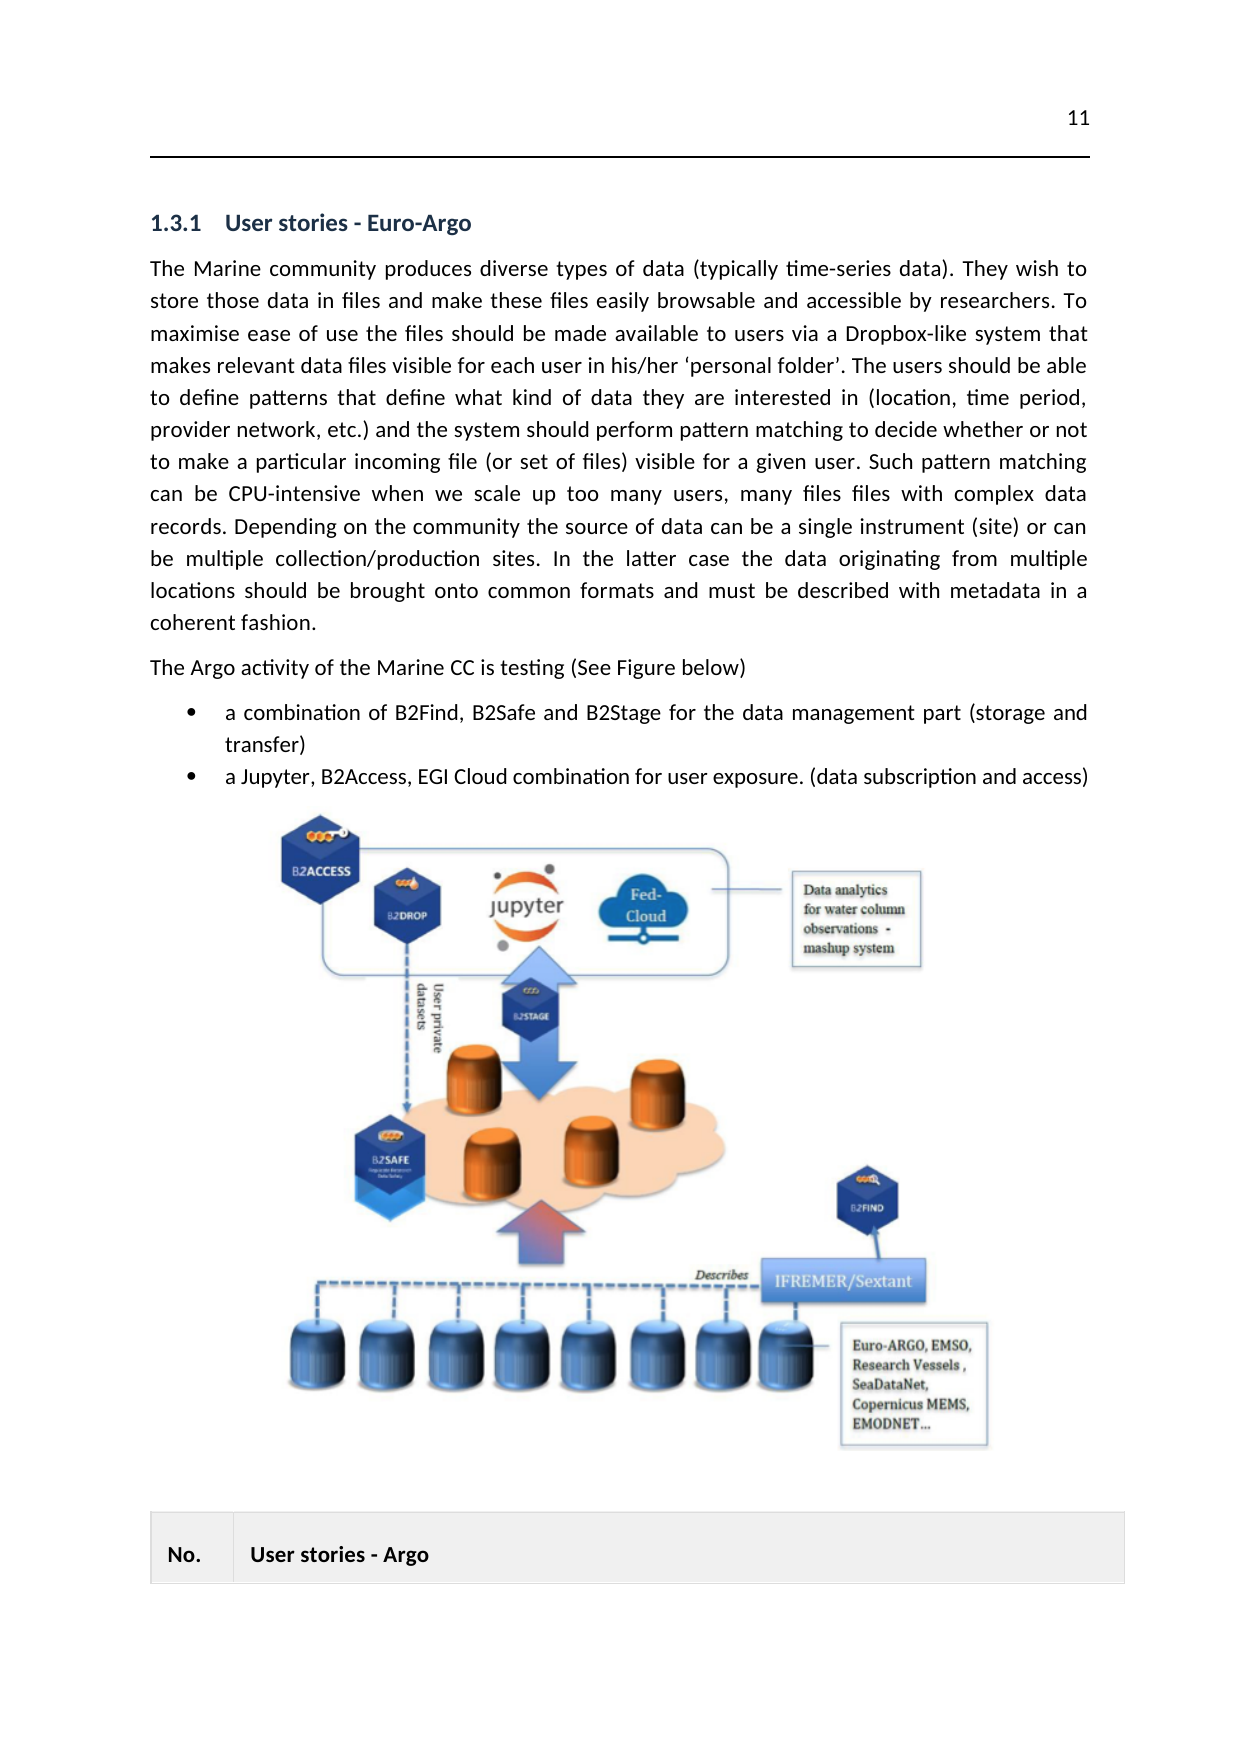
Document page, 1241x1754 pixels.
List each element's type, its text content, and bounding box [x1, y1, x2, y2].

picture [246, 806, 995, 1451]
list a Jupyter, B2Access, EGI Cloud combination for user exposure. (data subscription and access) [187, 762, 1090, 790]
text The Argo activity of the Marine CC is testing (See Figure below) [150, 653, 1090, 681]
table_header No. [152, 1513, 233, 1582]
text The Marine community produces diverse types of data (typically time-series data). They wish to store those data in files and make these files easily browsable and accessible by researchers. To maximise ease of use the files should be made available to users via a Dropbox-like system that makes relevant data files visible for each user in his/her ‘personal folder’. The users should be able to define patterns that define what kind of data they are interested in (location, time period, provider network, etc.) and the system should perform pattern matching to decide whether or not to make a particular incoming file (or set of files) visible for a given user. Such pattern matching can be CPU-intensive when we scale up too many users, many files files with complex data records. Depending on the community the source of data can be a single instrument (site) or can be multiple collection/production sites. In the latter case the data originating from multiple locations should be brought onto common formats and must be described with metadata in a coherent fashion. [150, 254, 1090, 636]
table_header User stories - Argo [234, 1513, 1124, 1582]
list a combination of B2Find, B2Safe and B2Stage for the data management part (storage and transfer) [187, 698, 1090, 758]
subtitle User stories - Euro-Argo [150, 207, 1090, 237]
